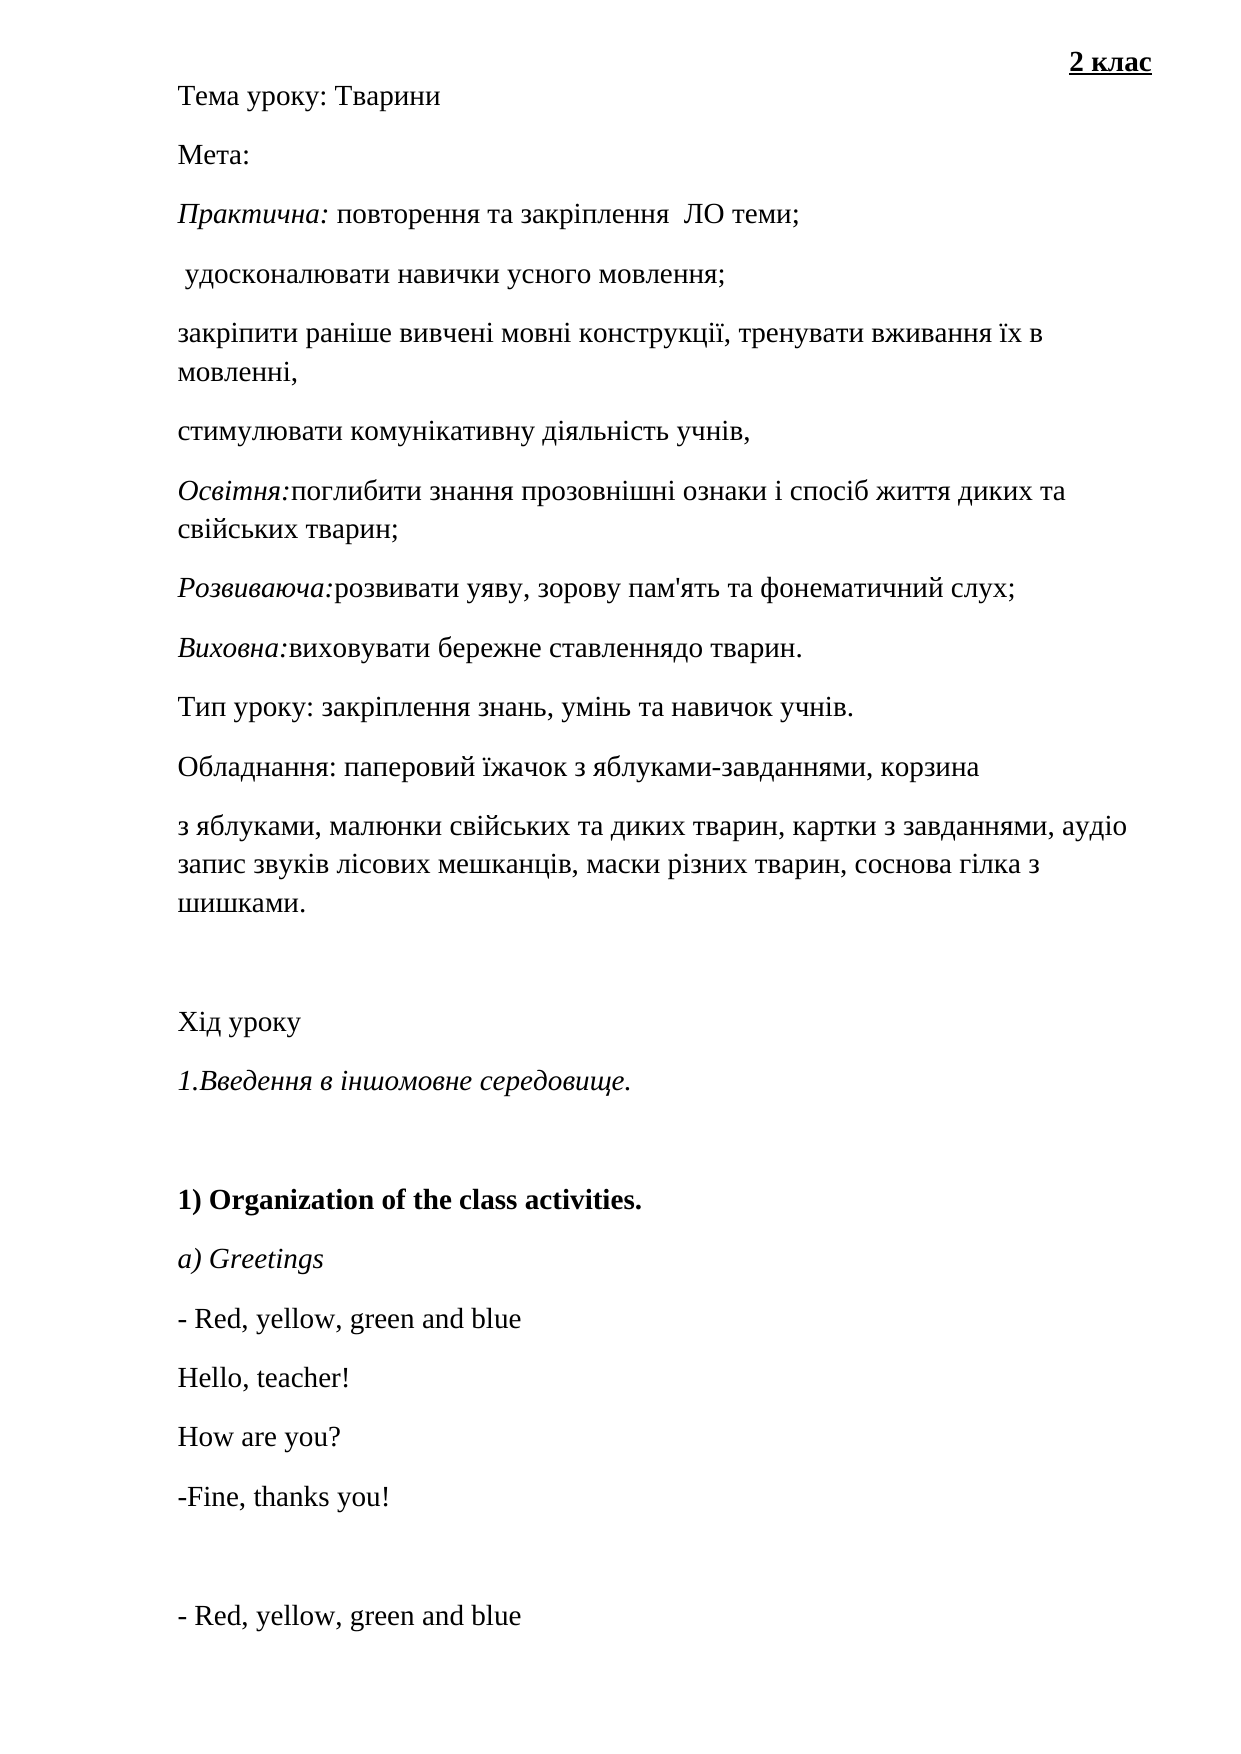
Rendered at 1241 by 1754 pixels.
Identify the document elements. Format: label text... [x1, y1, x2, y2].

text 1) Organization of the class activities. [177, 1182, 1152, 1216]
text з яблуками, малюнки свійських та диких тварин, картки з завданнями, аудіо запис звуків лісових мешканців, маски різних тварин, соснова гілка з шишками. [177, 808, 1152, 919]
text 1.Введення в іншомовне середовище. [177, 1063, 1152, 1097]
text Мета: [177, 137, 1152, 171]
text -Fine, thanks you! [177, 1479, 1152, 1512]
text Хід уроку [177, 1004, 1152, 1037]
text закріпити раніше вивчені мовні конструкції, тренувати вживання їх в мовленні, [177, 315, 1152, 387]
text Hello, teacher! [177, 1360, 1152, 1394]
text - Red, yellow, green and blue [177, 1598, 1152, 1631]
text Практична: повторення та закріплення ЛО теми; [177, 197, 1152, 230]
text Освітня:поглибити знання прозовнішні ознаки і спосіб життя диких та свійських тварин; [177, 473, 1152, 545]
text Тема уроку: Тварини [177, 78, 1152, 111]
text Виховна:виховувати бережне ставленнядо тварин. [177, 630, 1152, 663]
text удосконалювати навички усного мовлення; [177, 256, 1152, 289]
text Обладнання: паперовий їжачок з яблуками-завданнями, корзина [177, 749, 1152, 782]
text Розвиваюча:розвивати уяву, зорову пам'ять та фонематичний слух; [177, 571, 1152, 604]
text a) Greetings [177, 1241, 1152, 1275]
text 2 клас [177, 44, 1152, 78]
text How are you? [177, 1419, 1152, 1453]
text стимулювати комунікативну діяльність учнів, [177, 413, 1152, 447]
text Тип уроку: закріплення знань, умінь та навичок учнів. [177, 689, 1152, 723]
text - Red, yellow, green and blue [177, 1301, 1152, 1334]
